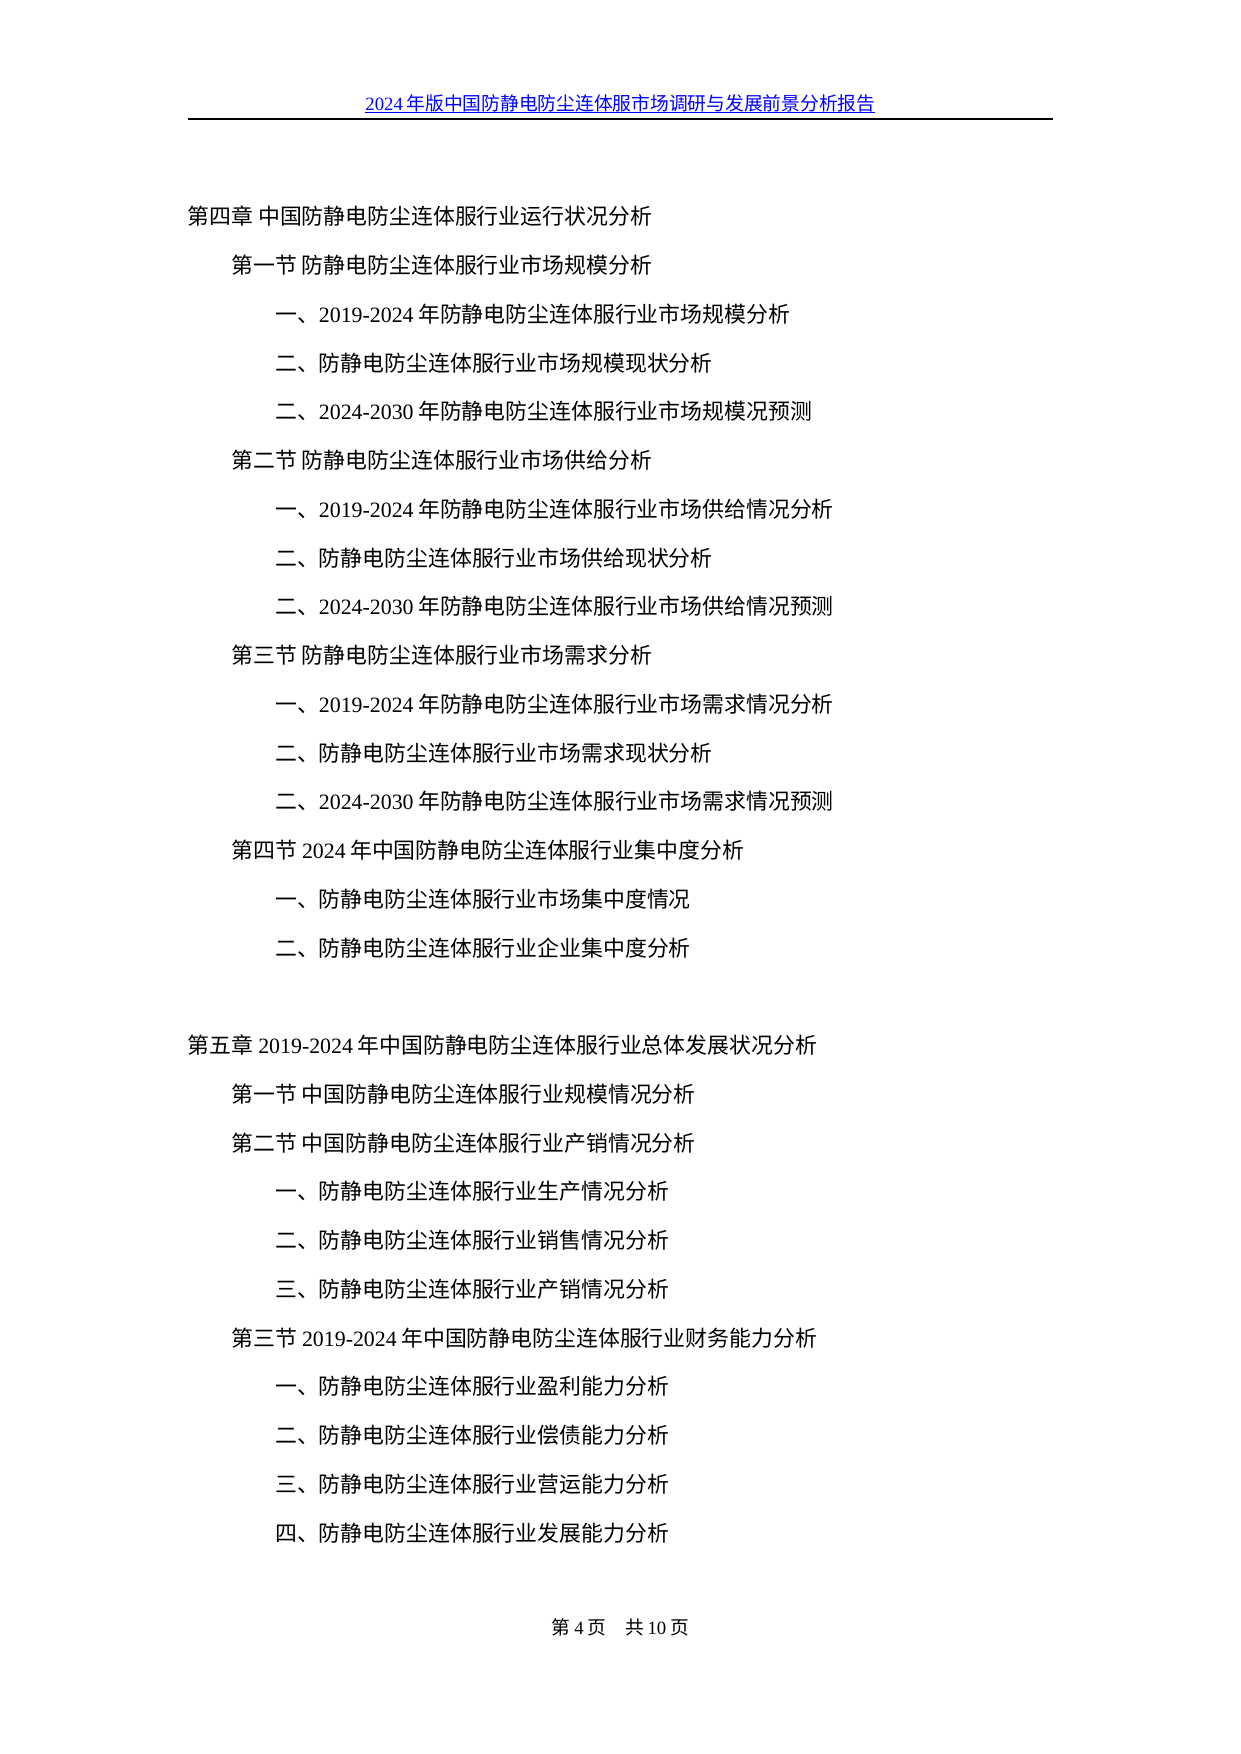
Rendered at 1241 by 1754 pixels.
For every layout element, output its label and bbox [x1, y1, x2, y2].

text [187, 150, 1053, 1548]
